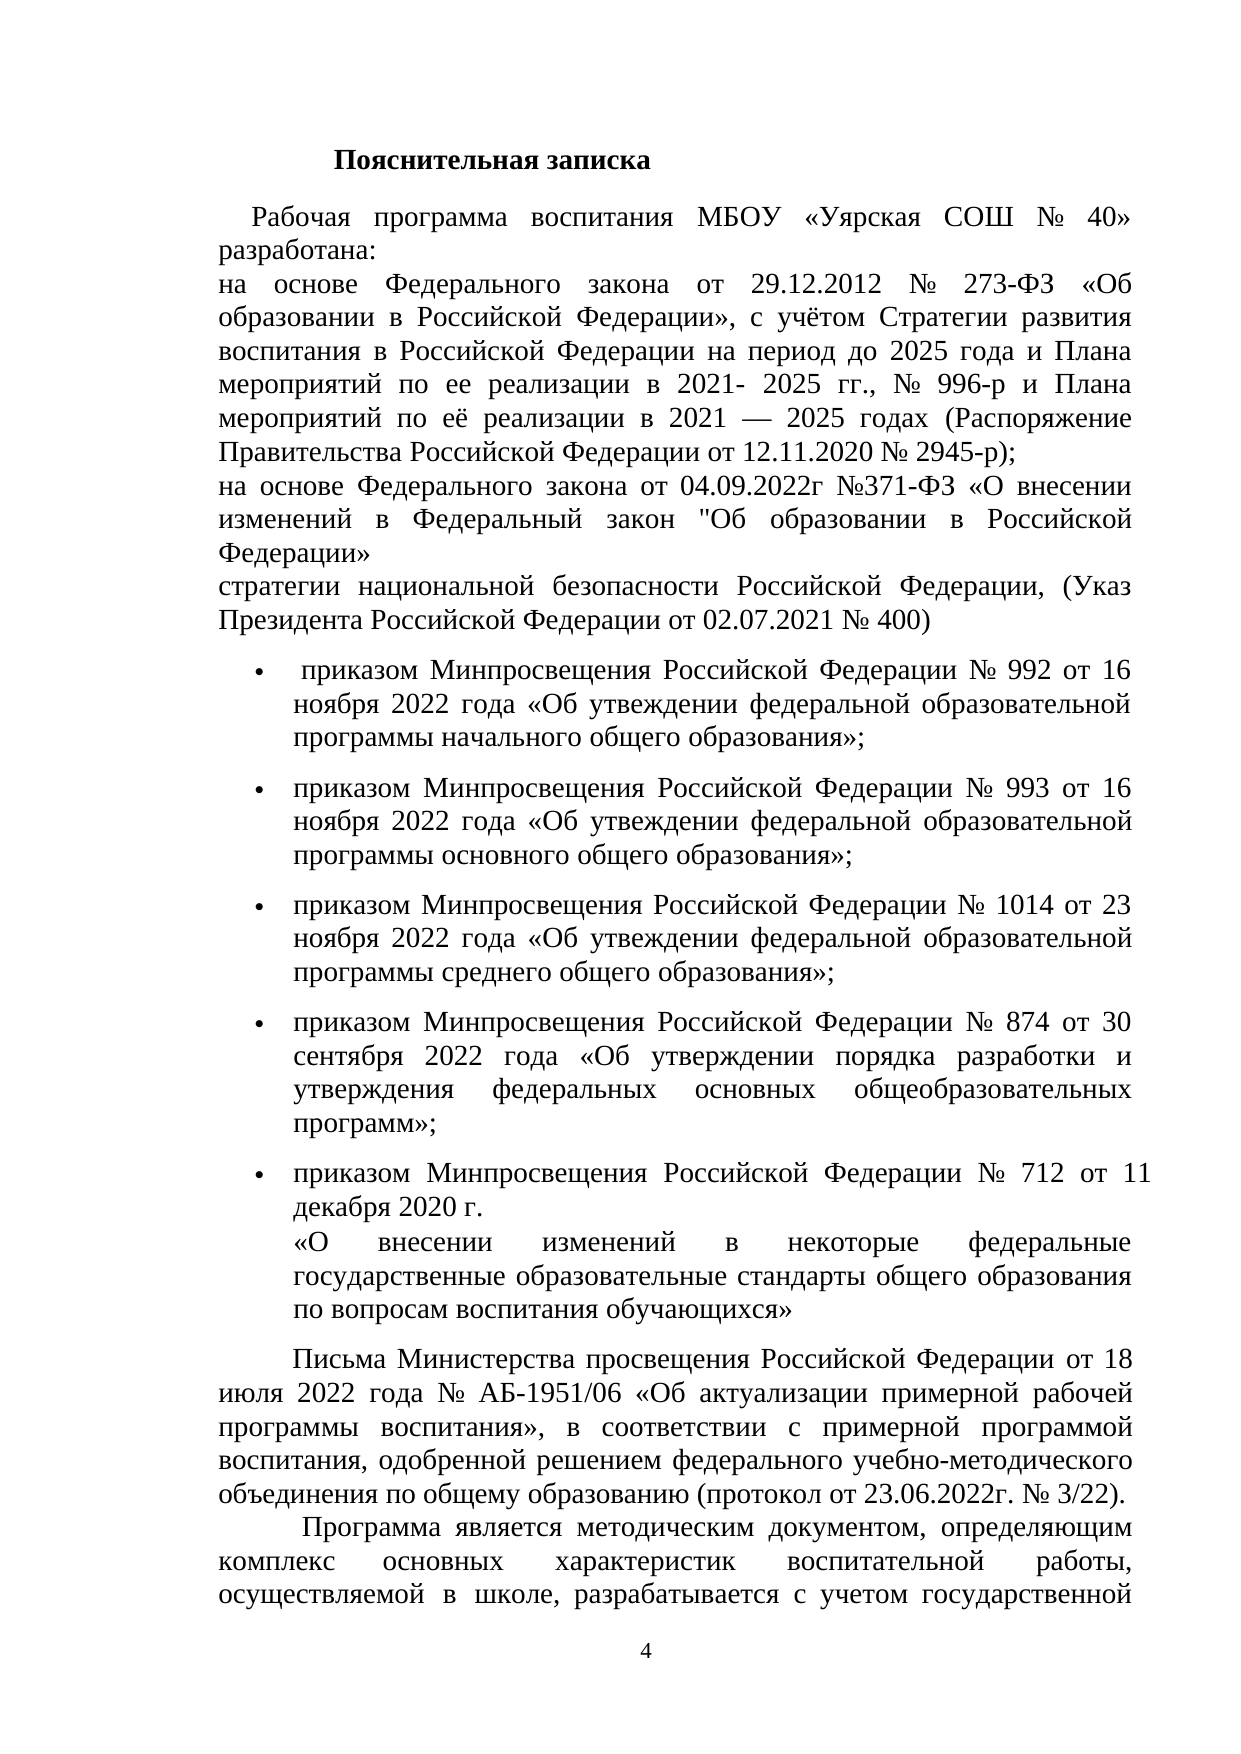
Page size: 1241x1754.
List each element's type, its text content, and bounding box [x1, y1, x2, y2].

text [218, 1509, 1132, 1610]
list приказом Минпросвещения Российской Федерации № 1014 от 23 ноября 2022 года «Об утвеждении федеральной образовательной программы среднего общего образования»; [256, 887, 1132, 988]
text на основе Федерального закона от 29.12.2012 № 273-ФЗ «Об образовании в Российской Федерации», с учётом Стратегии развития воспитания в Российской Федерации на период до 2025 года и Плана мероприятий по ее реализации в 2021- 2025 гг., № 996-р и Плана мероприятий по её реализации в 2021 — 2025 годах (Распоряжение Правительства Российской Федерации от 12.11.2020 № 2945-р); [218, 266, 1132, 467]
text Рабочая программа воспитания МБОУ «Уярская СОШ № 40» разработана: [218, 199, 1132, 266]
text стратегии национальной безопасности Российской Федерации, (Указ Президента Российской Федерации от 02.07.2021 № 400) [218, 568, 1131, 635]
text на основе Федерального закона от 04.09.2022г №371-ФЗ «О внесении изменений в Федеральный закон "Об образовании в Российской Федерации» [218, 468, 1132, 568]
list приказом Минпросвещения Российской Федерации № 874 от 30 сентября 2022 года «Об утверждении порядка разработки и утверждения федеральных основных общеобразовательных программ»; [256, 1004, 1132, 1139]
text Письма Министерства просвещения Российской Федерации от 18 июля 2022 года № АБ-1951/06 «Об актуализации примерной рабочей программы воспитания», в соответствии с примерной программой воспитания, одобренной решением федерального учебно-методического объединения по общему образованию (протокол от 23.06.2022г. № 3/22). [218, 1342, 1133, 1509]
list приказом Минпросвещения Российской Федерации № 712 от 11 декабря 2020 г. [256, 1156, 1152, 1223]
text «О внесении изменений в некоторые федеральные государственные образовательные стандарты общего образования по вопросам воспитания обучающихся» [293, 1224, 1131, 1325]
list приказом Минпросвещения Российской Федерации № 993 от 16 ноября 2022 года «Об утвеждении федеральной образовательной программы основного общего образования»; [256, 770, 1132, 871]
list приказом Минпросвещения Российской Федерации № 992 от 16 ноября 2022 года «Об утвеждении федеральной образовательной программы начального общего образования»; [256, 652, 1131, 753]
subtitle Пояснительная записка [333, 142, 998, 176]
